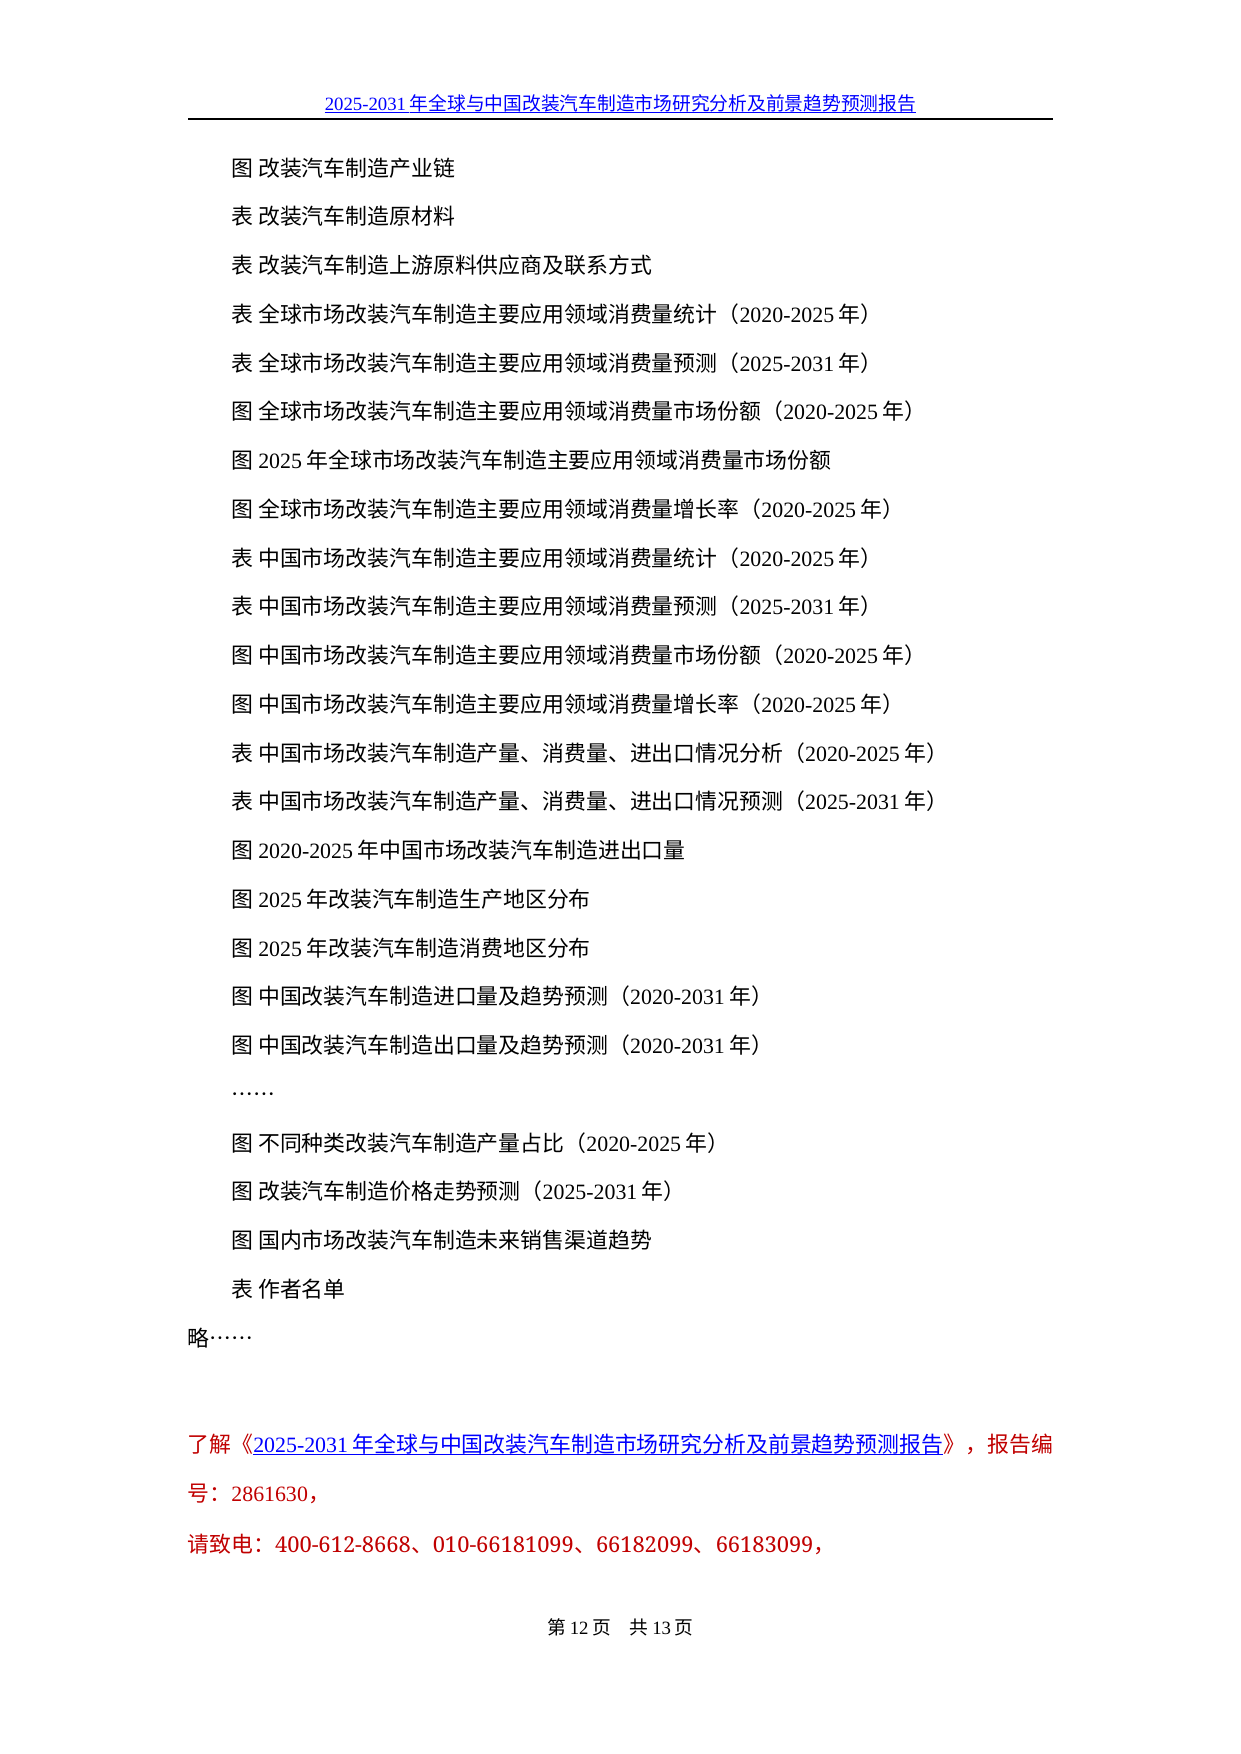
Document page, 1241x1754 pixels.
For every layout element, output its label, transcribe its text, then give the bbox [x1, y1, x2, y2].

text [187, 150, 1053, 1353]
text 请致电：400-612-8668、010-66181099、66182099、66183099， [187, 1527, 1053, 1559]
text 了解《2025-2031年全球与中国改装汽车制造市场研究分析及前景趋势预测报告》，报告编号：2861630， [187, 1427, 1053, 1508]
